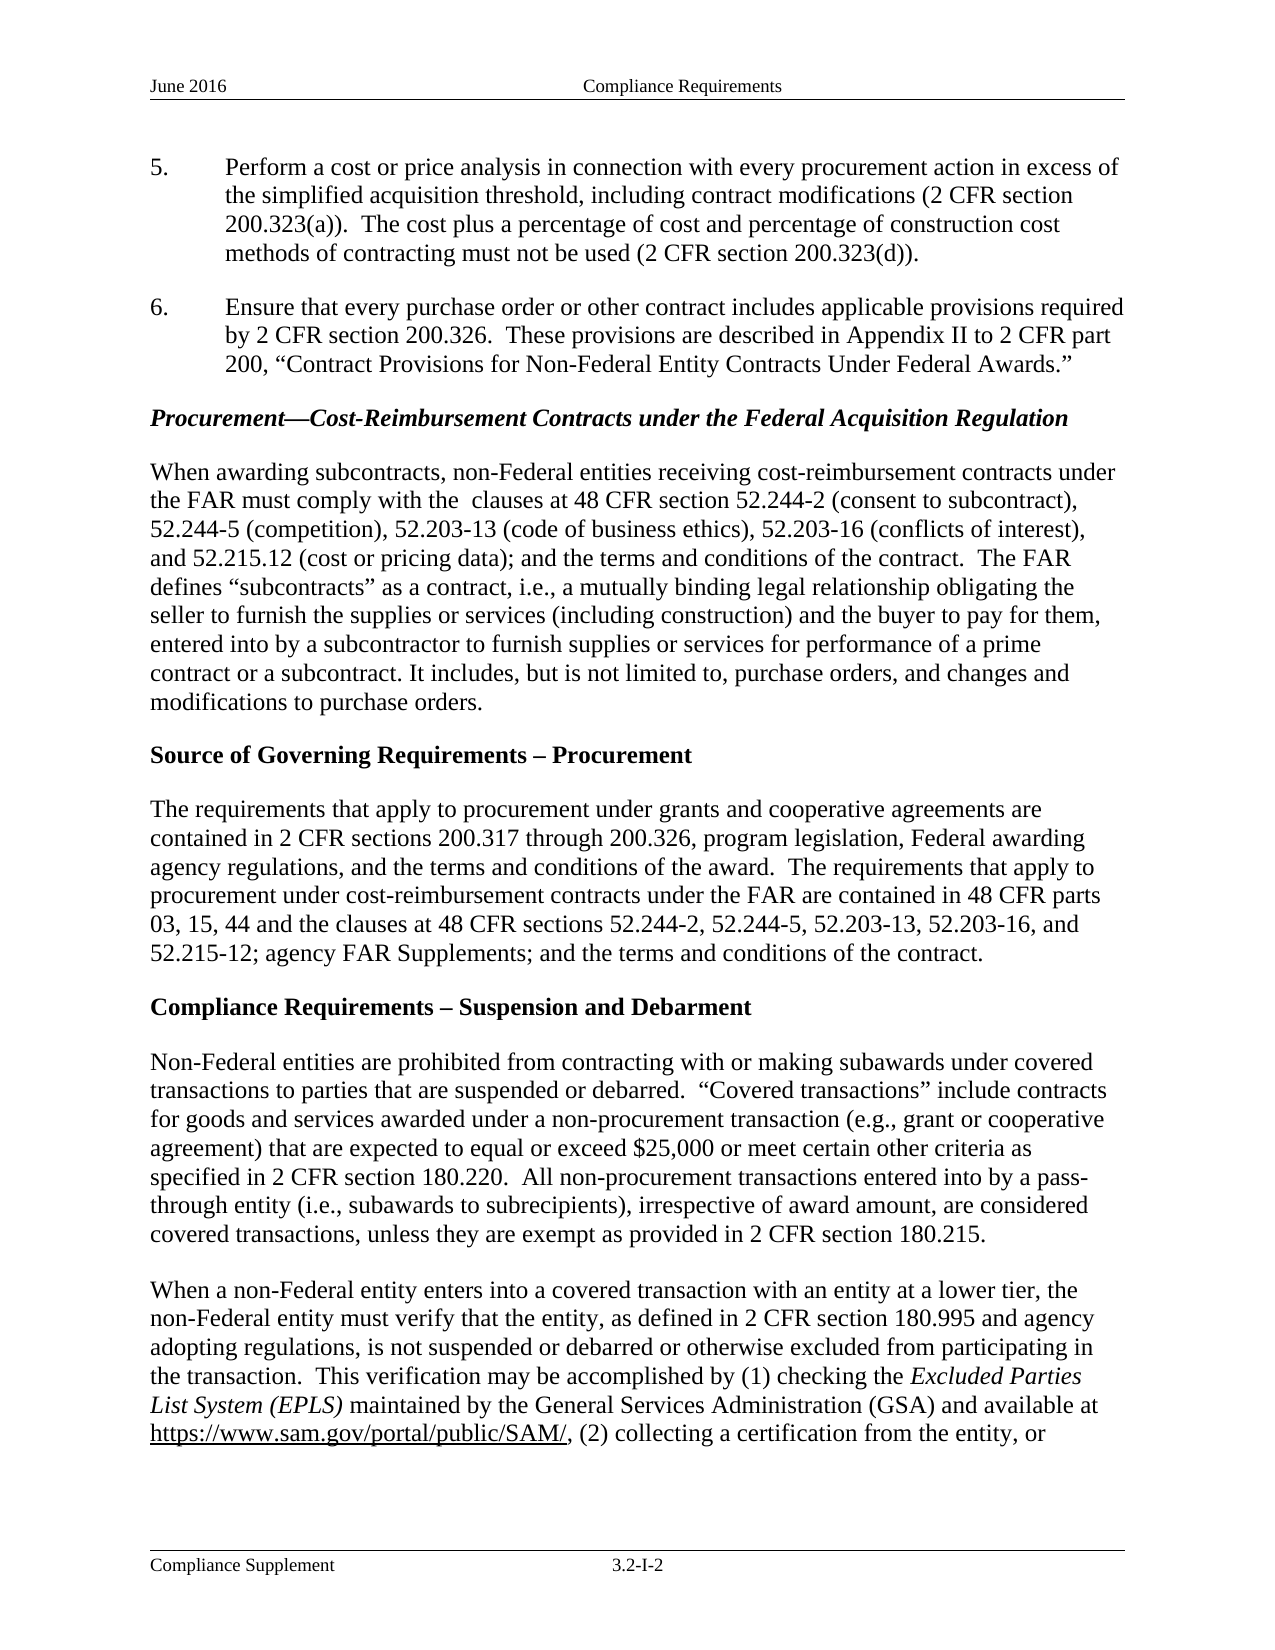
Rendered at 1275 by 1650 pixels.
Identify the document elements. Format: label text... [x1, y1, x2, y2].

text 5. Perform a cost or price analysis in connection with every procurement action in excess of the simplified acquisition threshold, including contract modifications (2 CFR section 200.323(a)). The cost plus a percentage of cost and percentage of construction cost methods of contracting must not be used (2 CFR section 200.323(d)). [150, 152, 1125, 267]
text Procurement—Cost-Reimbursement Contracts under the Federal Acquisition Regulation [150, 401, 1125, 432]
text Compliance Requirements – Suspension and Debarment [150, 990, 1125, 1020]
text 6. Ensure that every purchase order or other contract includes applicable provisions required by 2 CFR section 200.326. These provisions are described in Appendix II to 2 CFR part 200, “Contract Provisions for Non-Federal Entity Contracts Under Federal Awards.” [150, 290, 1125, 378]
text Non-Federal entities are prohibited from contracting with or making subawards under covered transactions to parties that are suspended or debarred. “Covered transactions” include contracts for goods and services awarded under a non-procurement transaction (e.g., grant or cooperative agreement) that are expected to equal or exceed $25,000 or meet certain other criteria as specified in 2 CFR section 180.220. All non-procurement transactions entered into by a pass-through entity (i.e., subawards to subrecipients), irrespective of award amount, are considered covered transactions, unless they are exempt as provided in 2 CFR section 180.215. [150, 1047, 1125, 1248]
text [150, 1275, 1125, 1447]
text When awarding subcontracts, non-Federal entities receiving cost-reimbursement contracts under the FAR must comply with the clauses at 48 CFR section 52.244-2 (consent to subcontract), 52.244-5 (competition), 52.203-13 (code of business ethics), 52.203-16 (conflicts of interest), and 52.215.12 (cost or pricing data); and the terms and conditions of the contract. The FAR defines “subcontracts” as a contract, i.e., a mutually binding legal relationship obligating the seller to furnish the supplies or services (including construction) and the buyer to pay for them, entered into by a subcontractor to furnish supplies or services for performance of a prime contract or a subcontract. It includes, but is not limited to, purchase orders, and changes and modifications to purchase orders. [150, 455, 1125, 715]
text Source of Governing Requirements – Procurement [150, 739, 1125, 769]
text The requirements that apply to procurement under grants and cooperative agreements are contained in 2 CFR sections 200.317 through 200.326, program legislation, Federal awarding agency regulations, and the terms and conditions of the award. The requirements that apply to procurement under cost-reimbursement contracts under the FAR are contained in 48 CFR parts 03, 15, 44 and the clauses at 48 CFR sections 52.244-2, 52.244-5, 52.203-13, 52.203-16, and 52.215-12; agency FAR Supplements; and the terms and conditions of the contract. [150, 792, 1125, 967]
